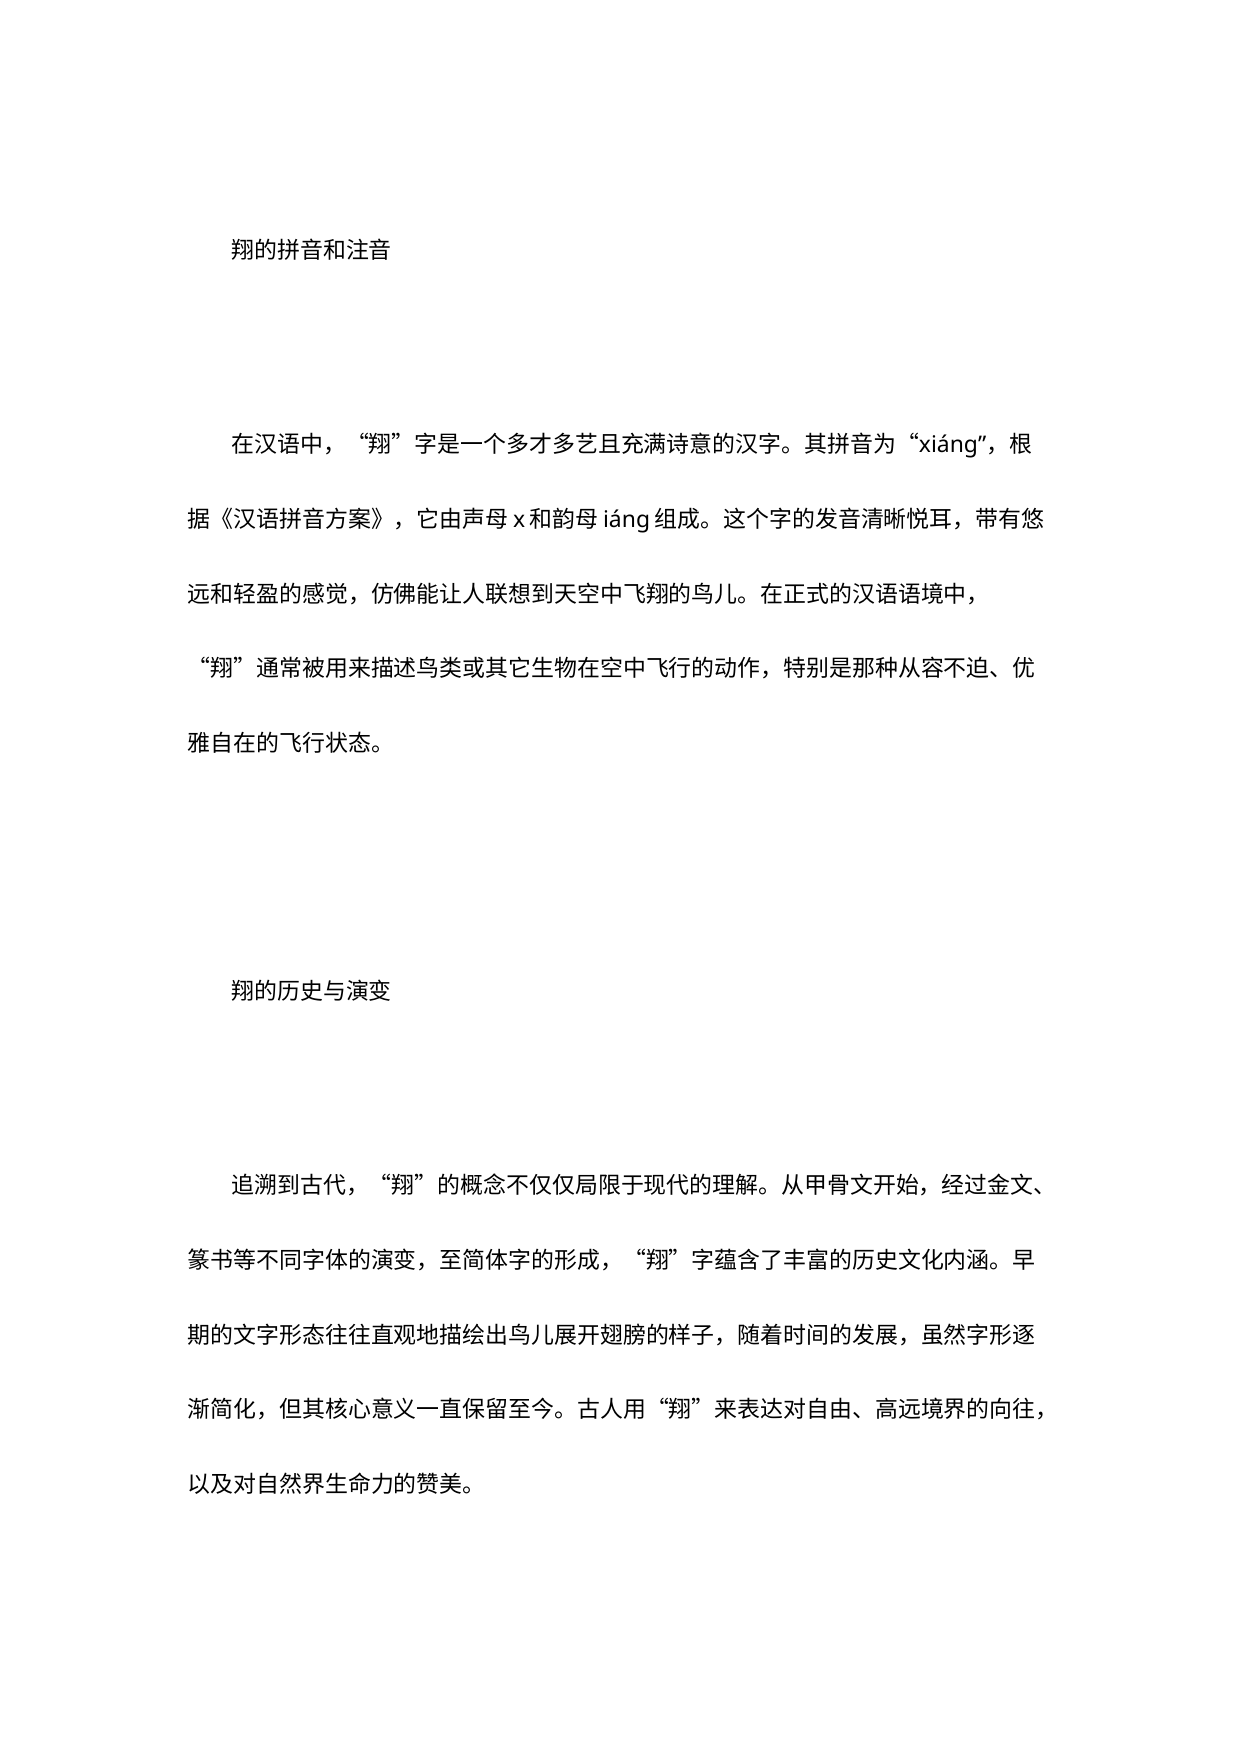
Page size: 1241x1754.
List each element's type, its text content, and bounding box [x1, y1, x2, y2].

text 翔的拼音和注音 [187, 216, 1053, 281]
text 追溯到古代，“翔”的概念不仅仅局限于现代的理解。从甲骨文开始，经过金文、篆书等不同字体的演变，至简体字的形成，“翔”字蕴含了丰富的历史文化内涵。早期的文字形态往往直观地描绘出鸟儿展开翅膀的样子，随着时间的发展，虽然字形逐渐简化，但其核心意义一直保留至今。古人用“翔”来表达对自由、高远境界的向往，以及对自然界生命力的赞美。 [187, 1151, 1053, 1515]
text 翔的历史与演变 [187, 957, 1053, 1022]
text 在汉语中，“翔”字是一个多才多艺且充满诗意的汉字。其拼音为“xiáng”，根据《汉语拼音方案》，它由声母x和韵母iáng组成。这个字的发音清晰悦耳，带有悠远和轻盈的感觉，仿佛能让人联想到天空中飞翔的鸟儿。在正式的汉语语境中，“翔”通常被用来描述鸟类或其它生物在空中飞行的动作，特别是那种从容不迫、优雅自在的飞行状态。 [187, 410, 1053, 774]
